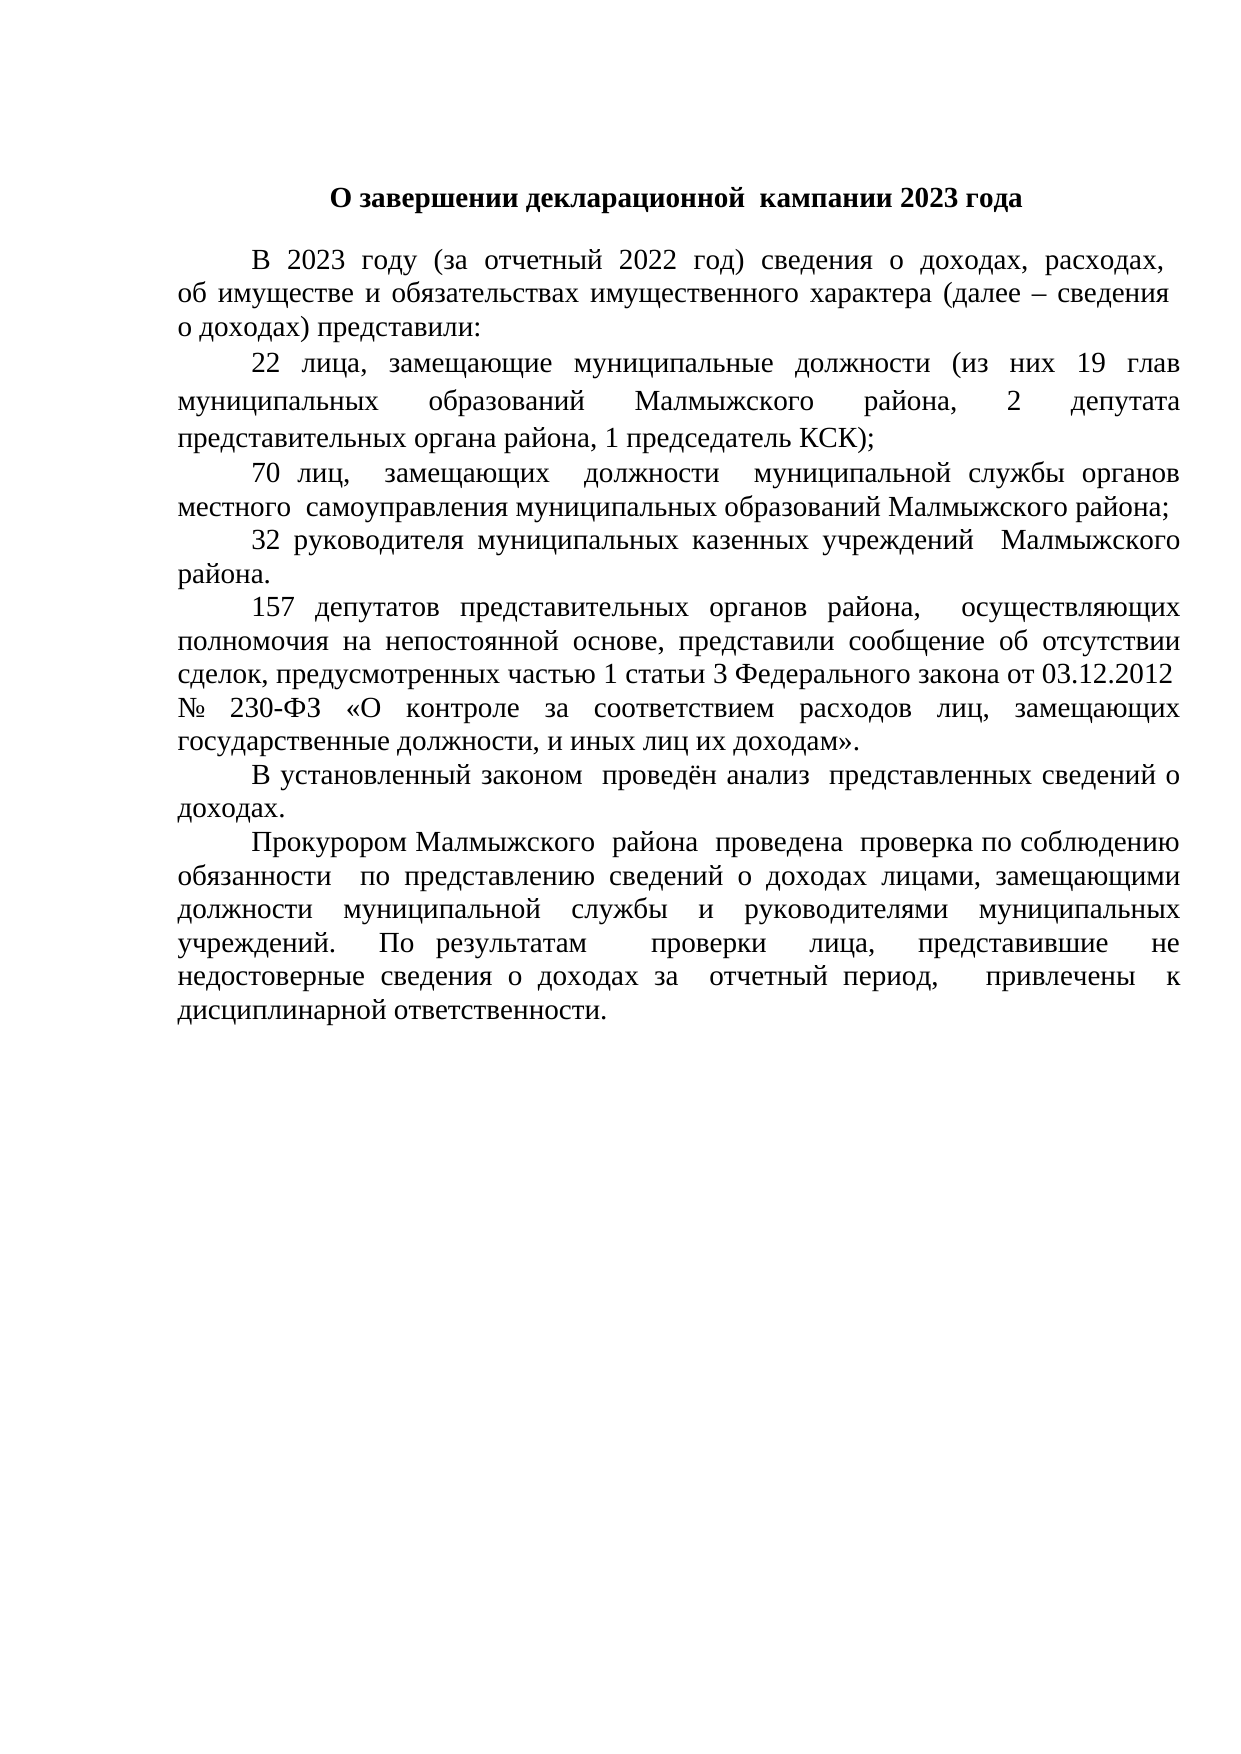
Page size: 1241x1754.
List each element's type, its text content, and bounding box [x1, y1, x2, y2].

text Прокурором Малмыжского района проведена проверка по соблюдению обязанности по представлению сведений о доходах лицами, замещающими должности муниципальной службы и руководителями муниципальных учреждений. По результатам проверки лица, представившие не недостоверные сведения о доходах за отчетный период, привлечены к дисциплинарной ответственности. [177, 824, 1181, 1025]
text В установленный законом проведён анализ представленных сведений о доходах. [177, 757, 1181, 824]
text 32 руководителя муниципальных казенных учреждений Малмыжского района. [177, 522, 1181, 589]
text 70 лиц, замещающих должности муниципальной службы органов местного самоуправления муниципальных образований Малмыжского района; [177, 455, 1181, 522]
text В 2023 году (за отчетный 2022 год) сведения о доходах, расходах, об имуществе и обязательствах имущественного характера (далее – сведения о доходах) представили: [177, 242, 1181, 343]
text О завершении декларационной кампании 2023 года [177, 180, 1181, 242]
text 22 лица, замещающие муниципальные должности (из них 19 глав муниципальных образований Малмыжского района, 2 депутата представительных органа района, 1 председатель КСК); [177, 343, 1181, 455]
text 157 депутатов представительных органов района, осуществляющих полномочия на непостоянной основе, представили сообщение об отсутствии сделок, предусмотренных частью 1 статьи 3 Федерального закона от 03.12.2012 № 230-ФЗ «О контроле за соответствием расходов лиц, замещающих государственные должности, и иных лиц их доходам». [177, 589, 1181, 757]
